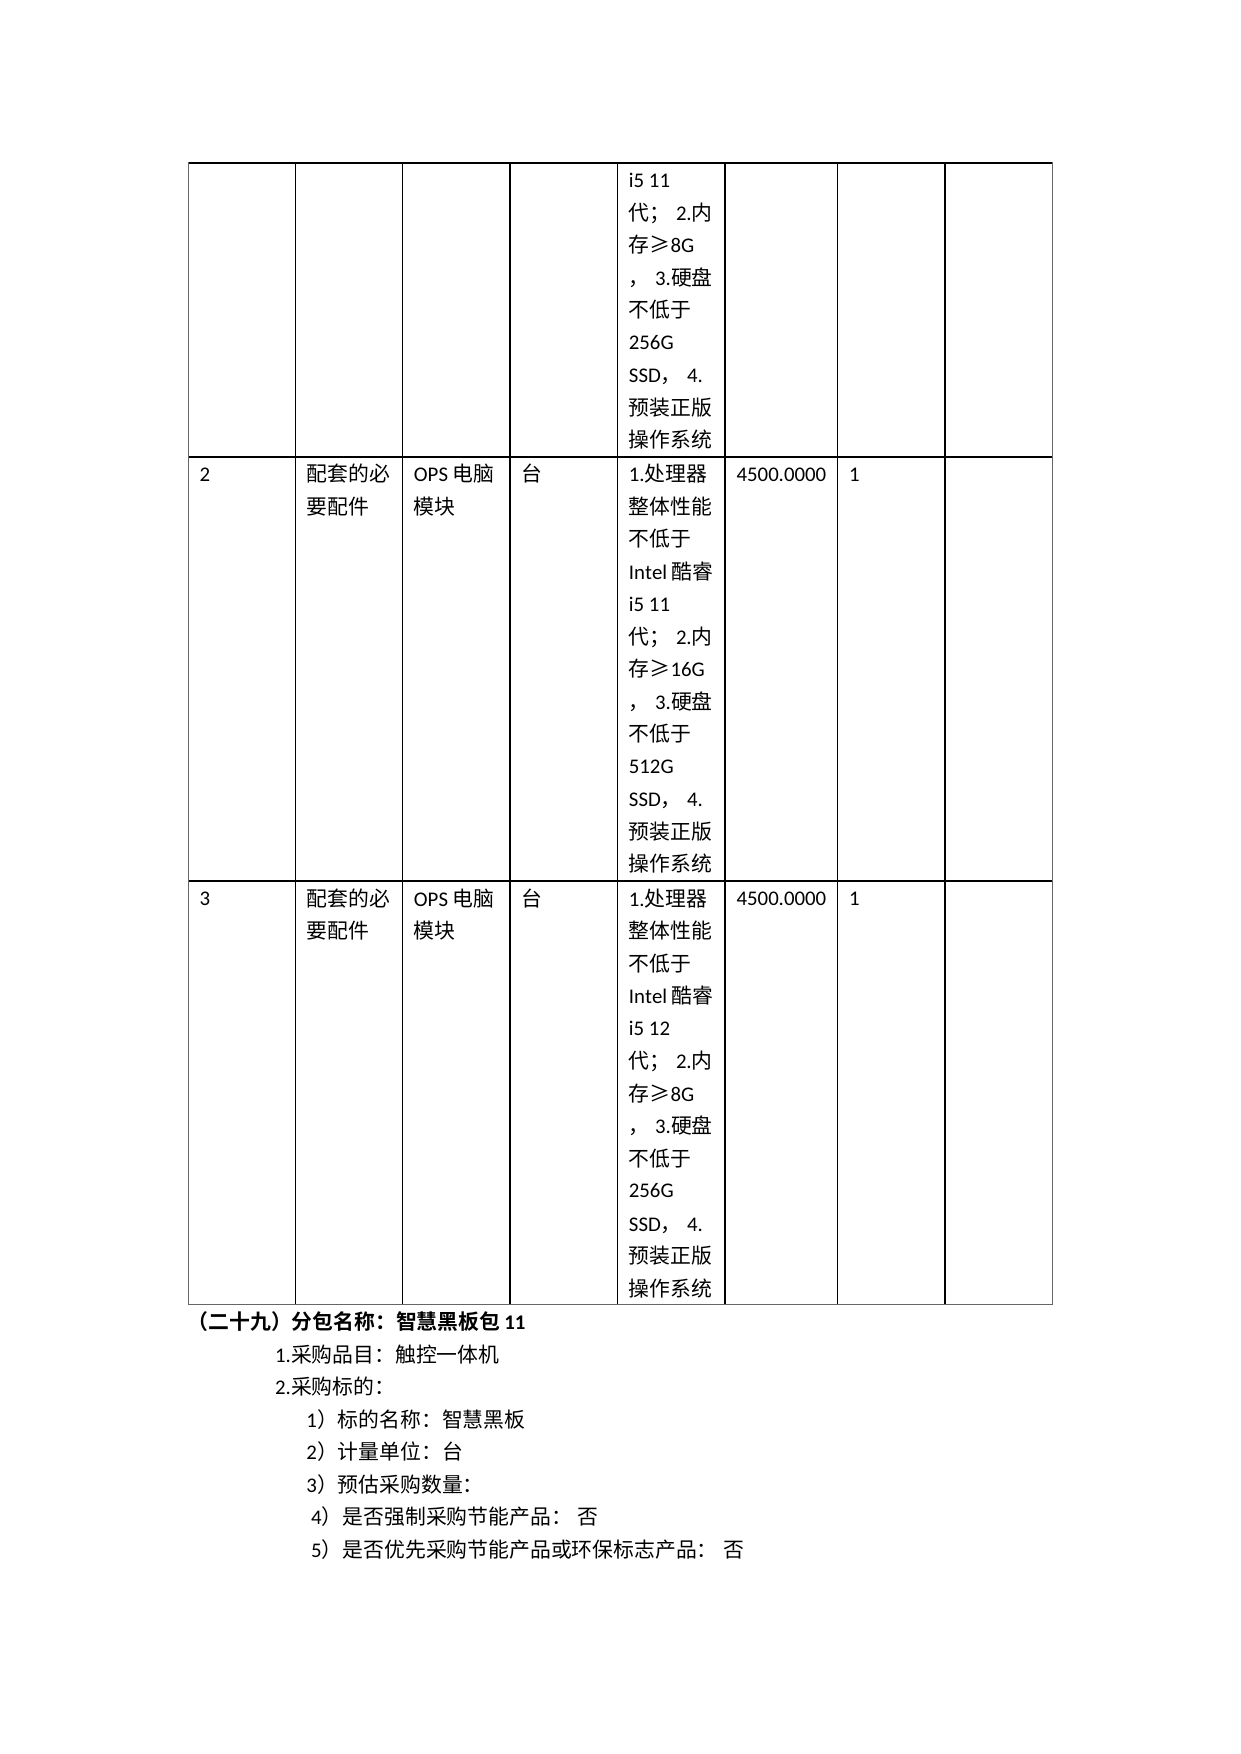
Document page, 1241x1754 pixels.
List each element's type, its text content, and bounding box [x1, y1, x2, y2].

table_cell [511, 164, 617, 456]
text 1）标的名称：智慧黑板 [187, 1403, 1053, 1435]
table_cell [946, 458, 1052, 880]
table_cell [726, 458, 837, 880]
text 5）是否优先采购节能产品或环保标志产品： 否 [187, 1533, 1053, 1565]
text 1.采购品目：触控一体机 [187, 1338, 1053, 1370]
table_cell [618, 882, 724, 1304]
text 3）预估采购数量： [187, 1468, 1053, 1500]
text （二十九）分包名称：智慧黑板包11 [187, 1305, 1053, 1338]
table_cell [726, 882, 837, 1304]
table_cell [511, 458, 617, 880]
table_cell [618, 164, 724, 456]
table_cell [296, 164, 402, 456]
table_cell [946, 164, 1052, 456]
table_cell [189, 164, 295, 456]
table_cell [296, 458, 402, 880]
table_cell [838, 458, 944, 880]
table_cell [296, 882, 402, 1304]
text 2.采购标的： [187, 1370, 1053, 1403]
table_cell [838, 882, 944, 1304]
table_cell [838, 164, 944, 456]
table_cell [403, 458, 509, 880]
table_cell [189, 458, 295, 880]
text 4）是否强制采购节能产品： 否 [187, 1500, 1053, 1533]
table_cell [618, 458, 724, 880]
text 2）计量单位：台 [187, 1435, 1053, 1468]
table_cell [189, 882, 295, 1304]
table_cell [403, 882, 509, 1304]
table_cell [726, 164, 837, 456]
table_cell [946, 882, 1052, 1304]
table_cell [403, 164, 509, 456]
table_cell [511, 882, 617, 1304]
